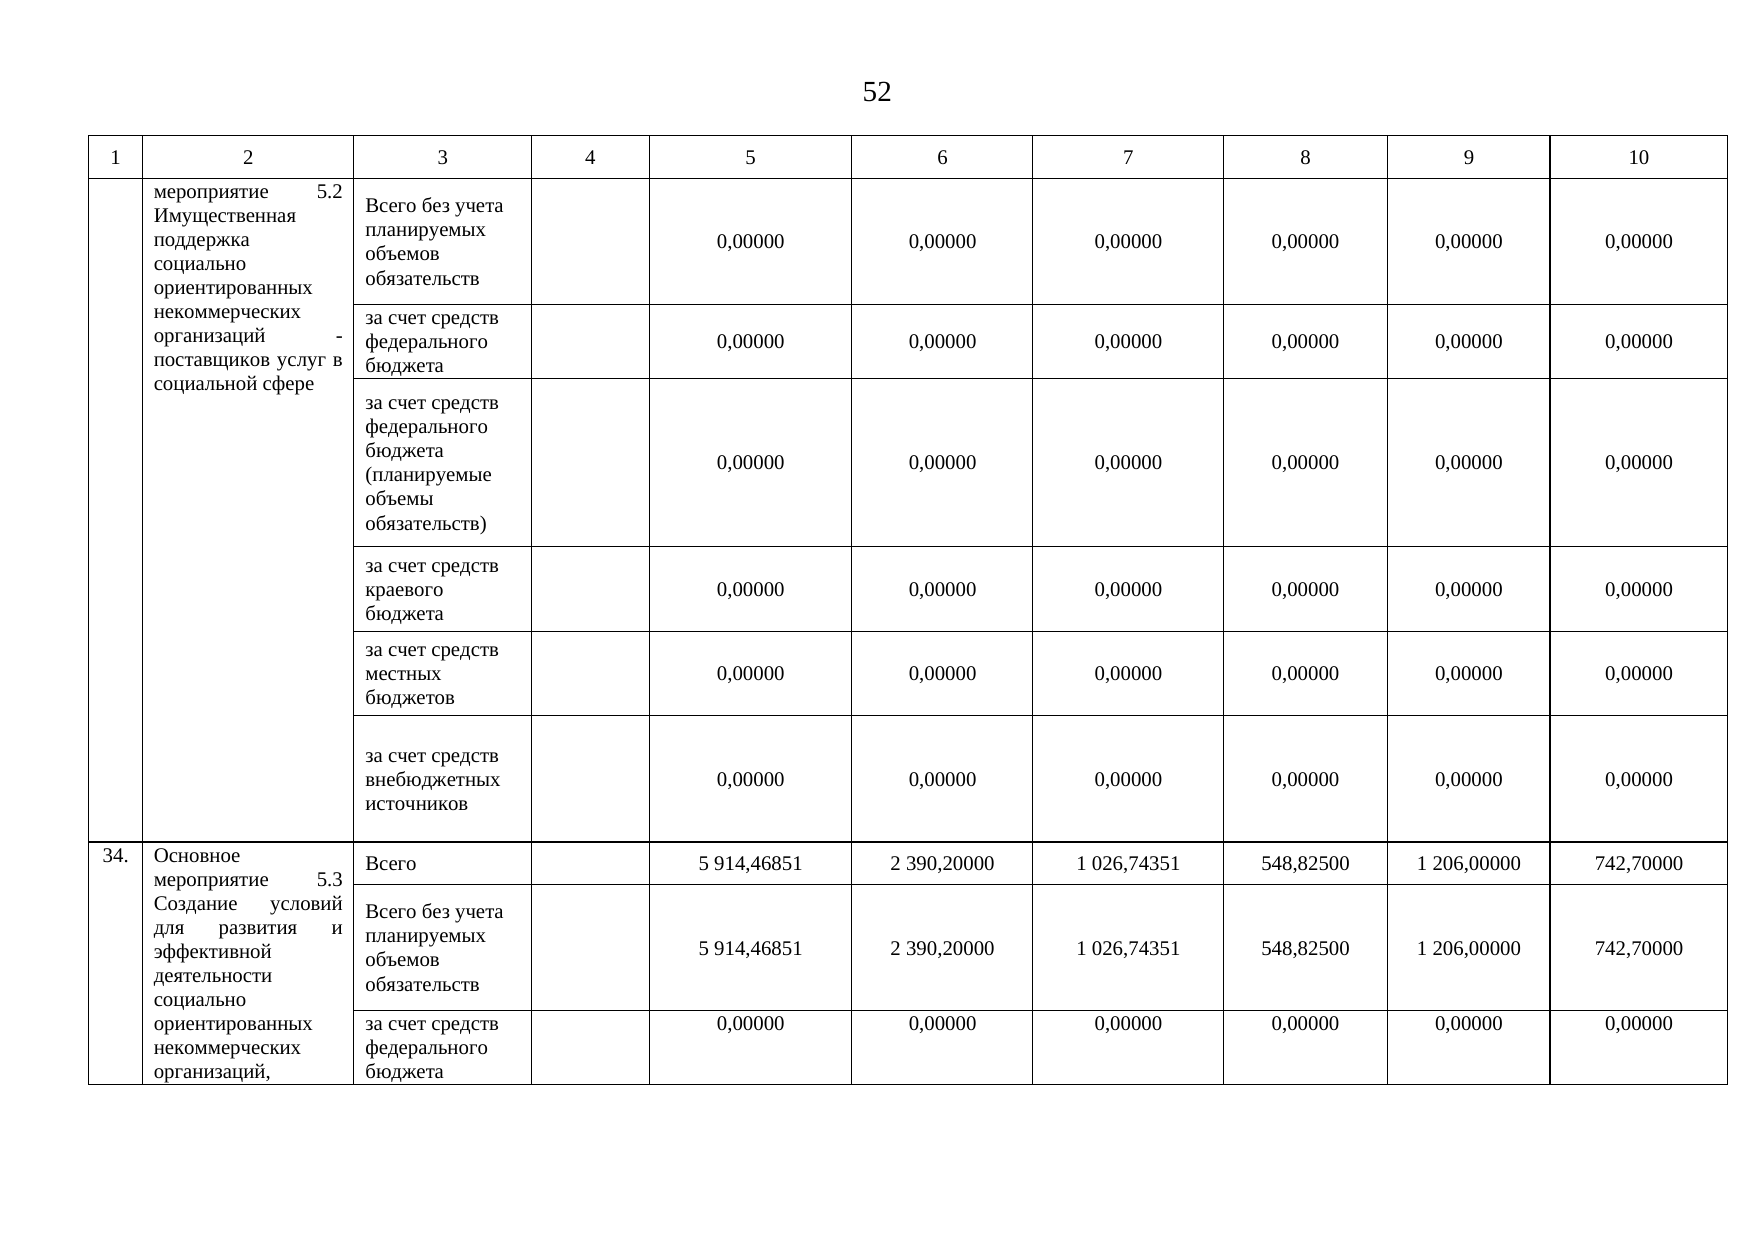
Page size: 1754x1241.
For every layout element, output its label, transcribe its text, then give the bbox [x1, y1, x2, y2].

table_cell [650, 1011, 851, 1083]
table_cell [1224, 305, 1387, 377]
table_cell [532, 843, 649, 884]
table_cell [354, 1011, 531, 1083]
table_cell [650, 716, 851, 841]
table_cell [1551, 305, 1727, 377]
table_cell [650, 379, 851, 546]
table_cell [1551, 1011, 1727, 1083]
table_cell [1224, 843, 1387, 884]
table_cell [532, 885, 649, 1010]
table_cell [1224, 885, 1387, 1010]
table_header 9 [1388, 136, 1549, 178]
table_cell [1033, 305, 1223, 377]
table_header 5 [650, 136, 851, 178]
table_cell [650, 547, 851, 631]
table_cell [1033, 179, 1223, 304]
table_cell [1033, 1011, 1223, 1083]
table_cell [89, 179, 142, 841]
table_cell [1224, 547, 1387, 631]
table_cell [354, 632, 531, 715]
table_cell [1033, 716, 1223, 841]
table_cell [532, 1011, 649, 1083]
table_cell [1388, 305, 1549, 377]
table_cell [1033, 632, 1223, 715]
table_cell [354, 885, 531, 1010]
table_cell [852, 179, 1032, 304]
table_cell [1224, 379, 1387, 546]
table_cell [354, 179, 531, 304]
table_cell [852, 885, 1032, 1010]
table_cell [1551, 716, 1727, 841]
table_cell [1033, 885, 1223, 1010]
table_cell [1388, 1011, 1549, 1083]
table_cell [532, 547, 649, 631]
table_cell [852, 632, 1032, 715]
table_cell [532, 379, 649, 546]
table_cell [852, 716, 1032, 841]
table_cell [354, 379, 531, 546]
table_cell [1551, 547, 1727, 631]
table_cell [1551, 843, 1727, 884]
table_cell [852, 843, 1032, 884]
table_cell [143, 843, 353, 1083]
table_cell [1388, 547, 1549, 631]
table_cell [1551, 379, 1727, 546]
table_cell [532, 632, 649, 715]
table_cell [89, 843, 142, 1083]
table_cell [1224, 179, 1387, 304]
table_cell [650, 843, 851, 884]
table_header 4 [532, 136, 649, 178]
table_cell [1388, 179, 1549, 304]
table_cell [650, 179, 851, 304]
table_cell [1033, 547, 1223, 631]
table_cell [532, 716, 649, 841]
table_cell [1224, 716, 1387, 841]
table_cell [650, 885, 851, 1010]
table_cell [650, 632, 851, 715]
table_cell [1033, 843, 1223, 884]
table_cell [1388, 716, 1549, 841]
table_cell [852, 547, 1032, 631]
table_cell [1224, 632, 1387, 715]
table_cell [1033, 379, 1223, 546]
table_header 3 [354, 136, 531, 178]
table_header 1 [89, 136, 142, 178]
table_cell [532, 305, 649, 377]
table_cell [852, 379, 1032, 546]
table_header 7 [1033, 136, 1223, 178]
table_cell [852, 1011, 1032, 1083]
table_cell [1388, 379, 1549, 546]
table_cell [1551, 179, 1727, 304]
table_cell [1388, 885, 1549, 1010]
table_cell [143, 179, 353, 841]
table_header 8 [1224, 136, 1387, 178]
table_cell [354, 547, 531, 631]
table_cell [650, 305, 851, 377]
table_header 6 [852, 136, 1032, 178]
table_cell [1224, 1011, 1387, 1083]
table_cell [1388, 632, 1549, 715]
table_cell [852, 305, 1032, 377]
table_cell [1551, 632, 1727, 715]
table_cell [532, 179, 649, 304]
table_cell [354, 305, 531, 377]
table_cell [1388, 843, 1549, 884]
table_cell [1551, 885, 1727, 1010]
table_header 2 [143, 136, 353, 178]
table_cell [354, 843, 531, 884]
table_header 10 [1551, 136, 1727, 178]
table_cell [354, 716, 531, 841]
